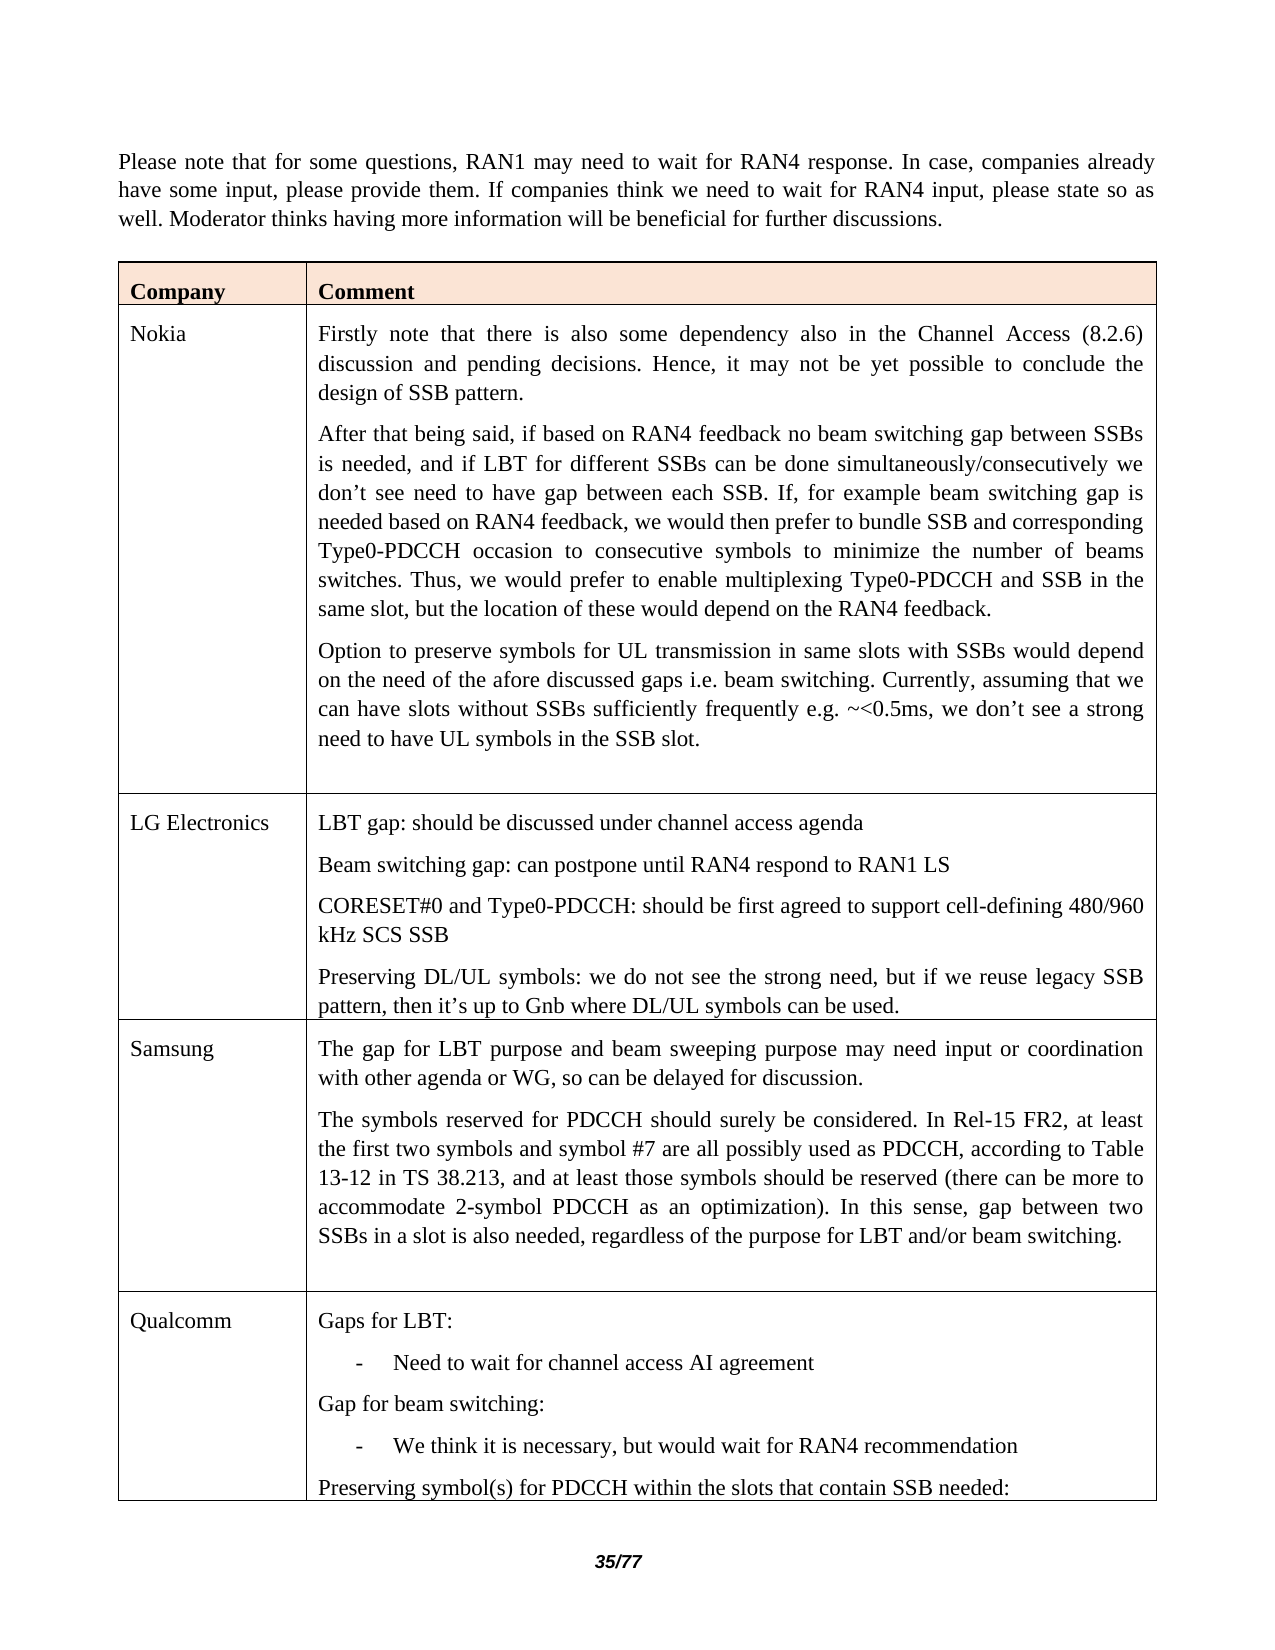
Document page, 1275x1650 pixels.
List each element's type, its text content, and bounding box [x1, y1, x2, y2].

text Please note that for some questions, RAN1 may need to wait for RAN4 response. In case, companies already have some input, please provide them. If companies think we need to wait for RAN4 input, please state so as well. Moderator thinks having more information will be beneficial for further discussions. [118, 148, 1157, 231]
table_cell Qualcomm [119, 1292, 306, 1500]
table_header Comment [307, 263, 1156, 304]
table_cell The gap for LBT purpose and beam sweeping purpose may need input or coordination with other agenda or WG, so can be delayed for discussion. The symbols reserved for PDCCH should surely be considered. In Rel-15 FR2, at least the first two symbols and symbol #7 are all possibly used as PDCCH, according to Table 13-12 in TS 38.213, and at least those symbols should be reserved (there can be more to accommodate 2-symbol PDCCH as an optimization). In this sense, gap between two SSBs in a slot is also needed, regardless of the purpose for LBT and/or beam switching. [307, 1020, 1156, 1291]
table_cell LG Electronics [119, 794, 306, 1019]
table_cell Nokia [119, 305, 306, 793]
table_cell Firstly note that there is also some dependency also in the Channel Access (8.2.6) discussion and pending decisions. Hence, it may not be yet possible to conclude the design of SSB pattern. After that being said, if based on RAN4 feedback no beam switching gap between SSBs is needed, and if LBT for different SSBs can be done simultaneously/consecutively we don’t see need to have gap between each SSB. If, for example beam switching gap is needed based on RAN4 feedback, we would then prefer to bundle SSB and corresponding Type0-PDCCH occasion to consecutive symbols to minimize the number of beams switches. Thus, we would prefer to enable multiplexing Type0-PDCCH and SSB in the same slot, but the location of these would depend on the RAN4 feedback. Option to preserve symbols for UL transmission in same slots with SSBs would depend on the need of the afore discussed gaps i.e. beam switching. Currently, assuming that we can have slots without SSBs sufficiently frequently e.g. ~<0.5ms, we don’t see a strong need to have UL symbols in the SSB slot. [307, 305, 1156, 793]
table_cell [307, 1292, 1156, 1500]
table_header Company [119, 263, 306, 304]
table_cell Samsung [119, 1020, 306, 1291]
table_cell LBT gap: should be discussed under channel access agenda Beam switching gap: can postpone until RAN4 respond to RAN1 LS CORESET#0 and Type0-PDCCH: should be first agreed to support cell-defining 480/960 kHz SCS SSB Preserving DL/UL symbols: we do not see the strong need, but if we reuse legacy SSB pattern, then it’s up to Gnb where DL/UL symbols can be used. [307, 794, 1156, 1019]
